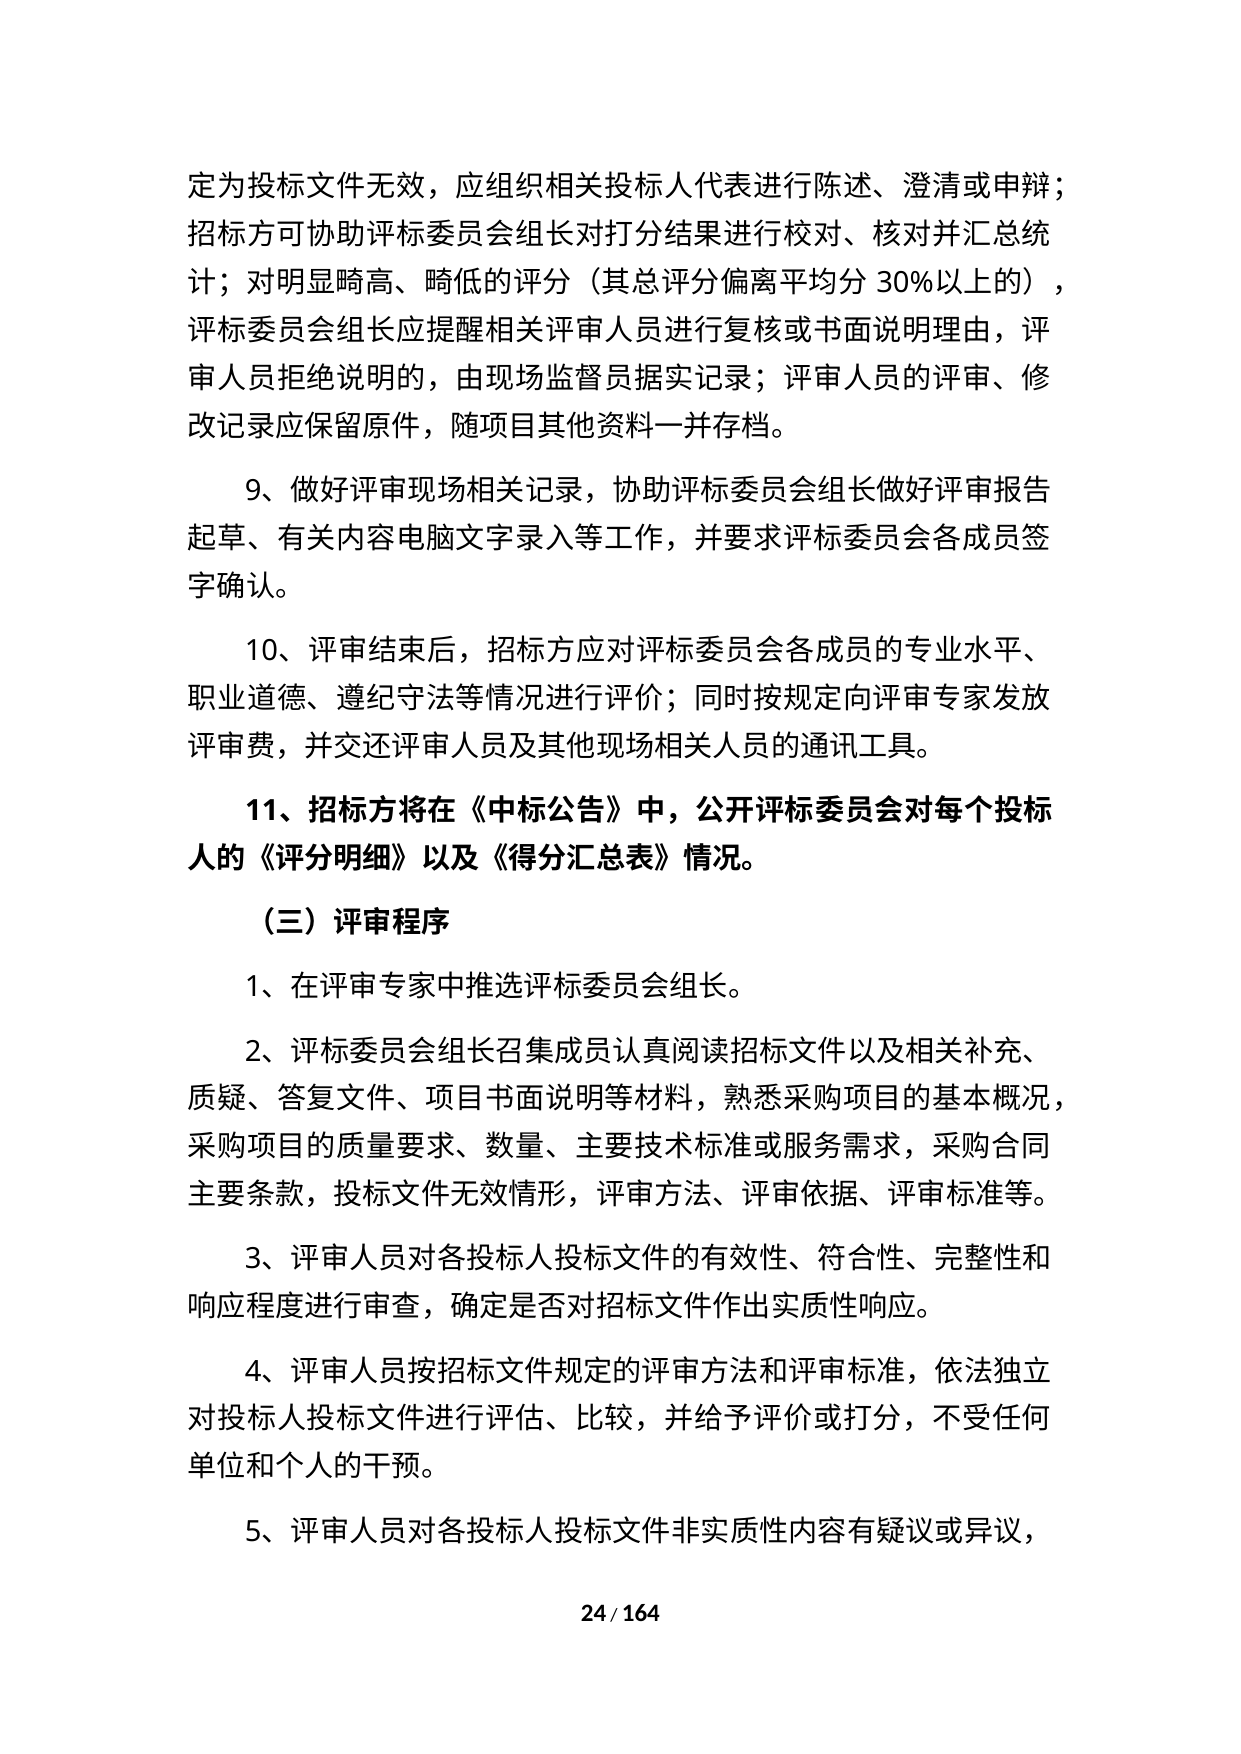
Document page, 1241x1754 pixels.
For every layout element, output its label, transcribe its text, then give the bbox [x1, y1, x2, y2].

text 10、评审结束后，招标方应对评标委员会各成员的专业水平、职业道德、遵纪守法等情况进行评价；同时按规定向评审专家发放评审费，并交还评审人员及其他现场相关人员的通讯工具。 [187, 622, 1053, 766]
text 9、做好评审现场相关记录，协助评标委员会组长做好评审报告起草、有关内容电脑文字录入等工作，并要求评标委员会各成员签字确认。 [187, 462, 1053, 606]
text 3、评审人员对各投标人投标文件的有效性、符合性、完整性和响应程度进行审查，确定是否对招标文件作出实质性响应。 [187, 1231, 1053, 1326]
text 11、招标方将在《中标公告》中，公开评标委员会对每个投标人的《评分明细》以及《得分汇总表》情况。 [187, 782, 1053, 878]
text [187, 1503, 1053, 1551]
text 1、在评审专家中推选评标委员会组长。 [187, 958, 1053, 1006]
text 4、评审人员按招标文件规定的评审方法和评审标准，依法独立对投标人投标文件进行评估、比较，并给予评价或打分，不受任何单位和个人的干预。 [187, 1343, 1053, 1486]
text 2、评标委员会组长召集成员认真阅读招标文件以及相关补充、质疑、答复文件、项目书面说明等材料，熟悉采购项目的基本概况，采购项目的质量要求、数量、主要技术标准或服务需求，采购合同主要条款，投标文件无效情形，评审方法、评审依据、评审标准等。 [187, 1023, 1053, 1214]
text （三）评审程序 [187, 894, 1053, 942]
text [187, 158, 1053, 446]
